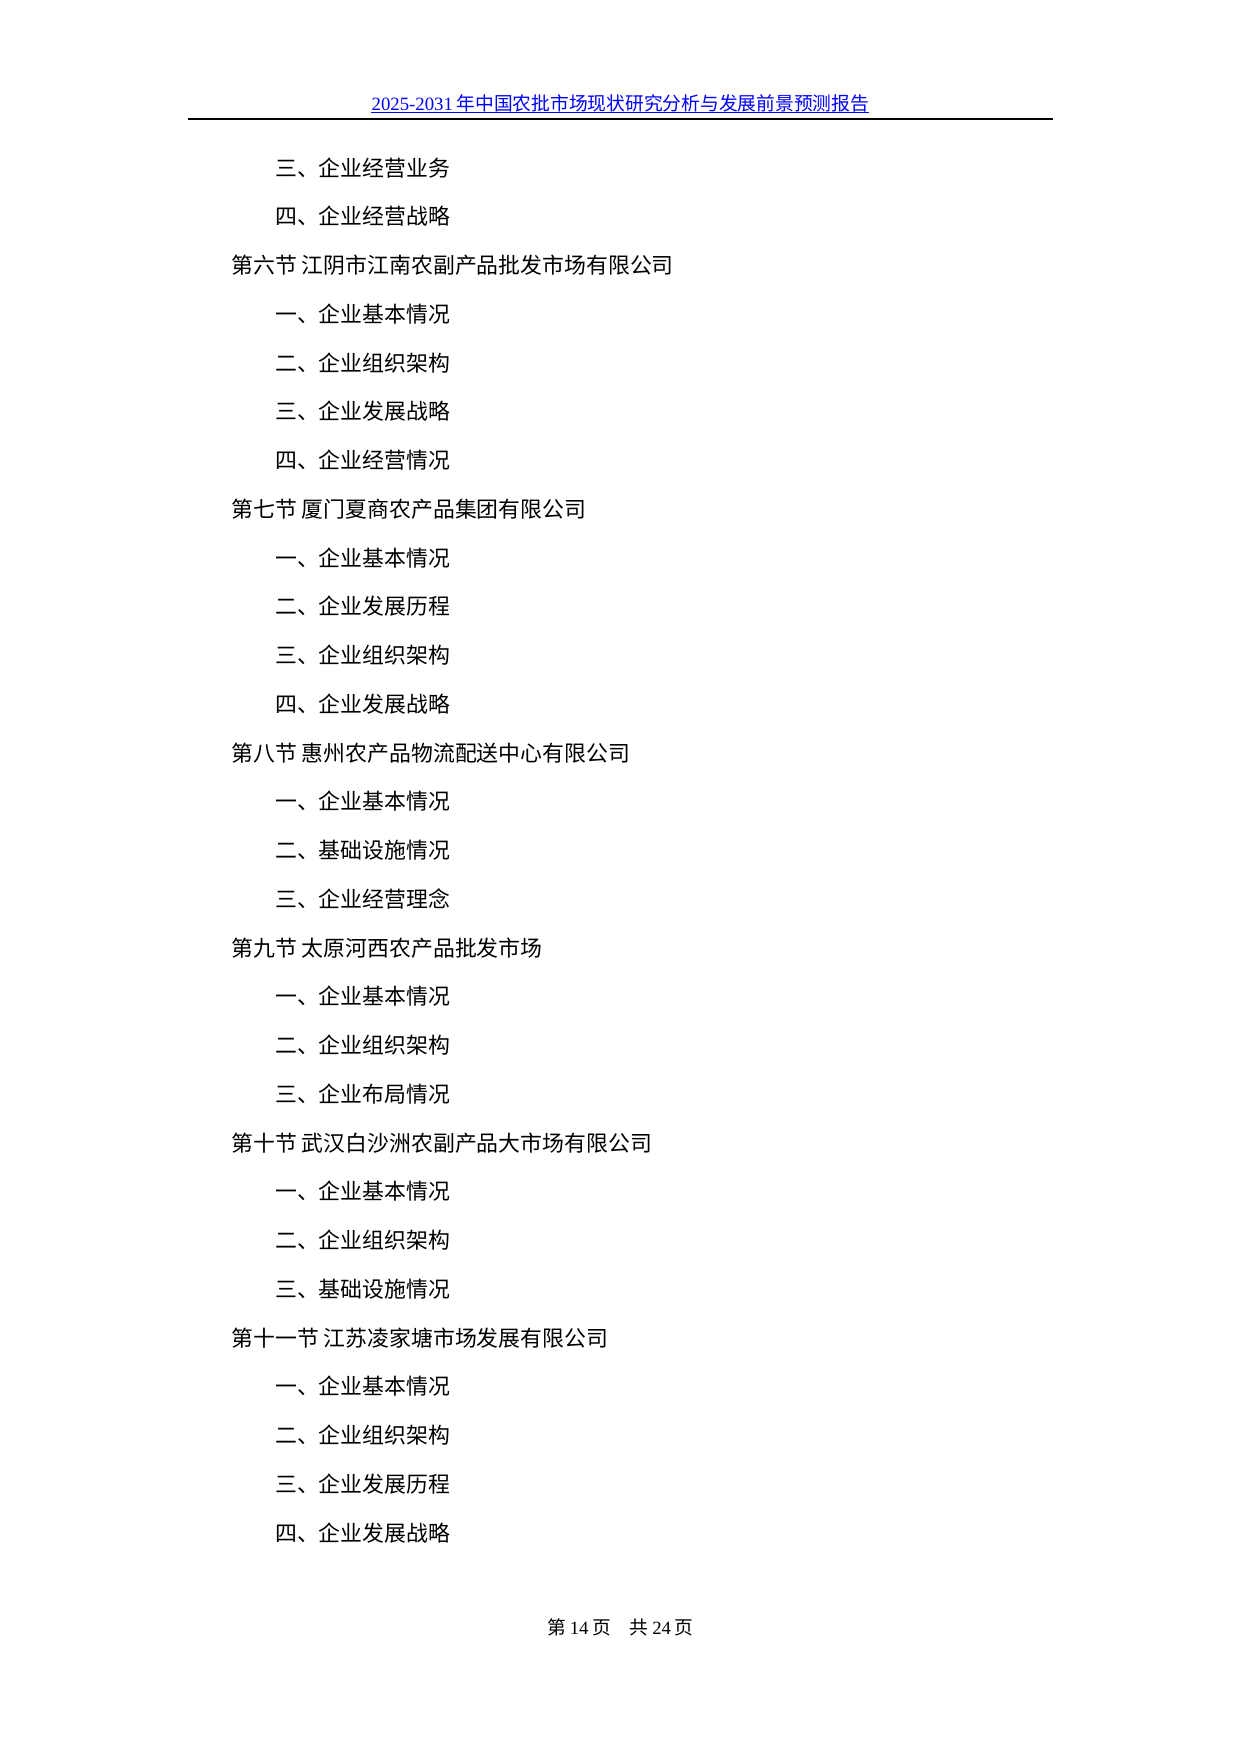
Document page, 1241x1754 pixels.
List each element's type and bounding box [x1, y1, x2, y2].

text [187, 150, 1053, 1548]
